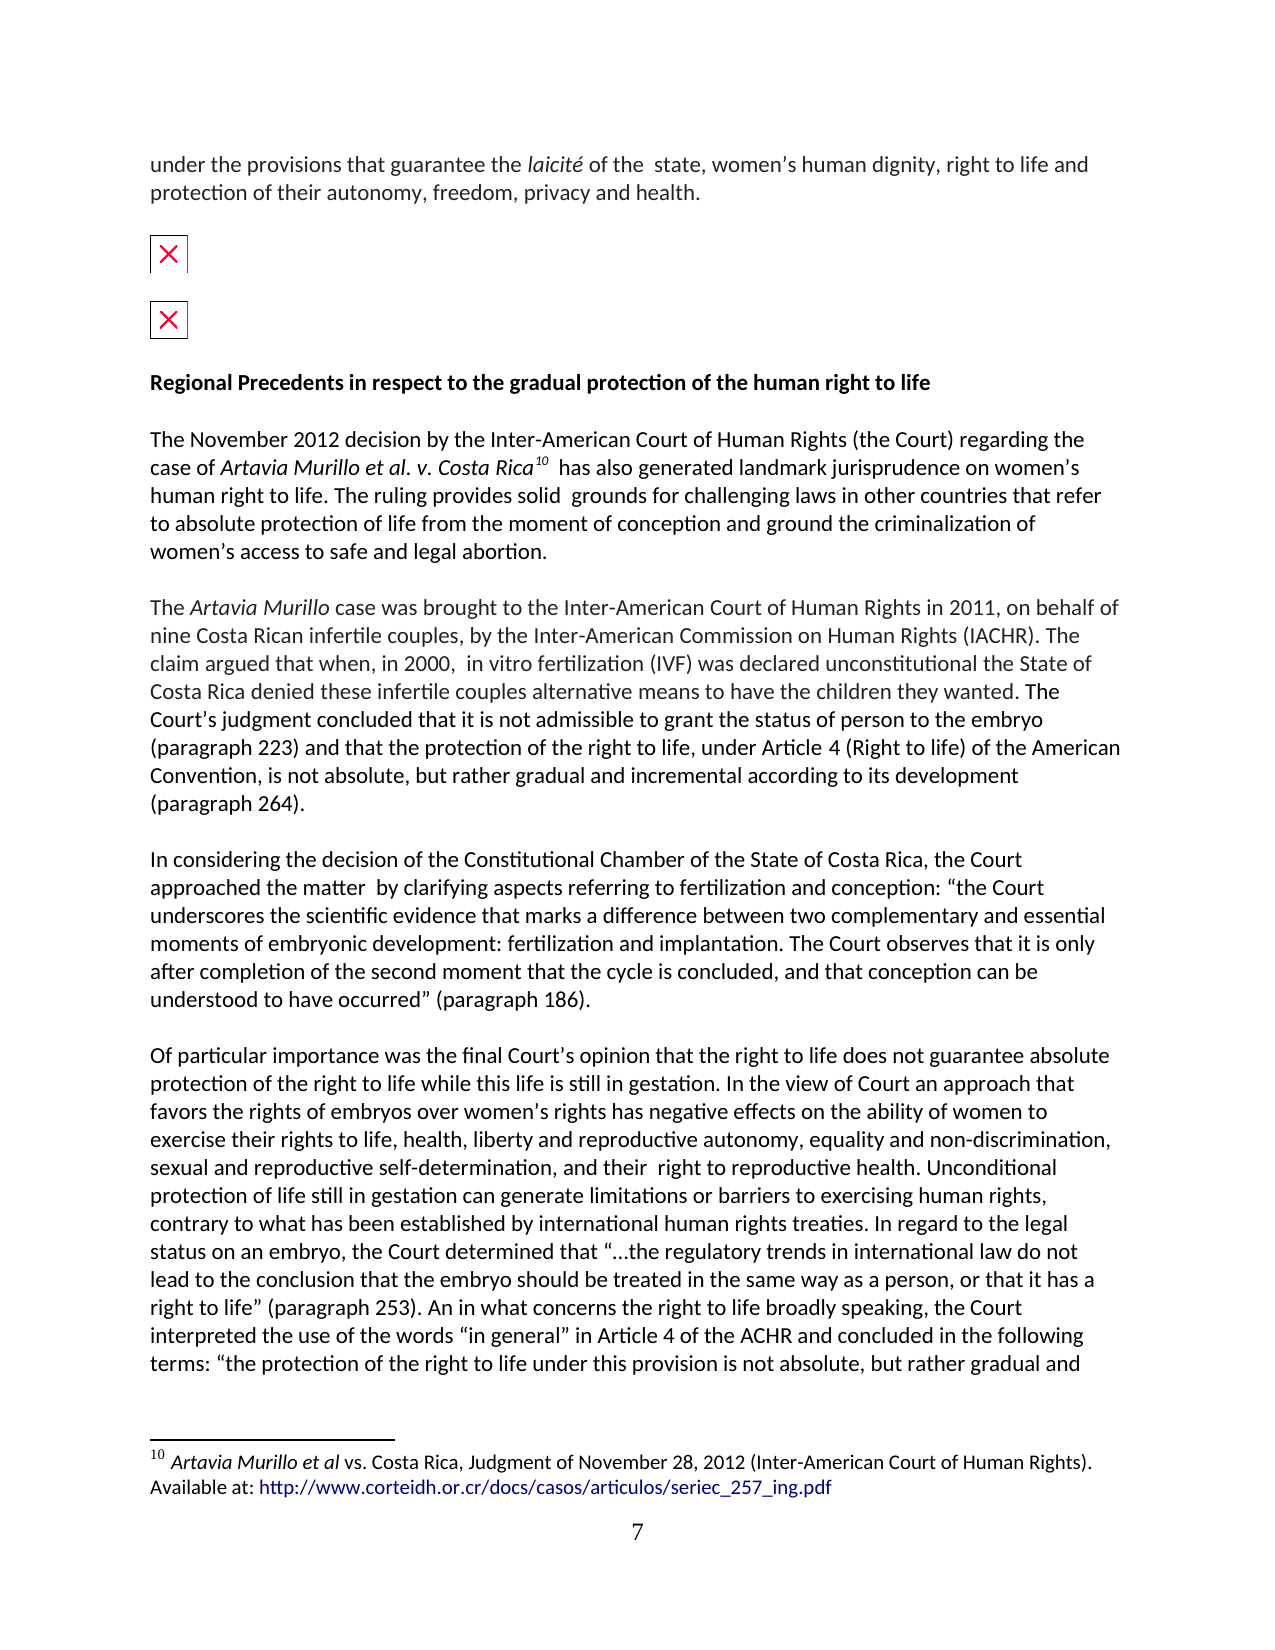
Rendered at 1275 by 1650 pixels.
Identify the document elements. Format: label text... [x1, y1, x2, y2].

text In considering the decision of the Constitutional Chamber of the State of Costa Rica, the Court approached the matter by clarifying aspects referring to fertilization and conception: “the Court underscores the scientific evidence that marks a difference between two complementary and essential moments of embryonic development: fertilization and implantation. The Court observes that it is only after completion of the second moment that the cycle is concluded, and that conception can be understood to have occurred” (paragraph 186). [150, 845, 1125, 1013]
text The Artavia Murillo case was brought to the Inter-American Court of Human Rights in 2011, on behalf of nine Costa Rican infertile couples, by the Inter-American Commission on Human Rights (IACHR). The claim argued that when, in 2000, in vitro fertilization (IVF) was declared unconstitutional the State of Costa Rica denied these infertile couples alternative means to have the children they wanted. The Court’s judgment concluded that it is not admissible to grant the status of person to the embryo (paragraph 223) and that the protection of the right to life, under Article 4 (Right to life) of the American Convention, is not absolute, but rather gradual and incremental according to its development (paragraph 264). [150, 593, 1125, 817]
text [150, 1041, 1125, 1377]
text The November 2012 decision by the Inter-American Court of Human Rights (the Court) regarding the case of Artavia Murillo et al. v. Costa Rica has also generated landmark jurisprudence on women’s human right to life. The ruling provides solid grounds for challenging laws in other countries that refer to absolute protection of life from the moment of conception and ground the criminalization of women’s access to safe and legal abortion. [150, 425, 1125, 565]
text Regional Precedents in respect to the gradual protection of the human right to life [150, 368, 1125, 396]
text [150, 150, 1125, 206]
